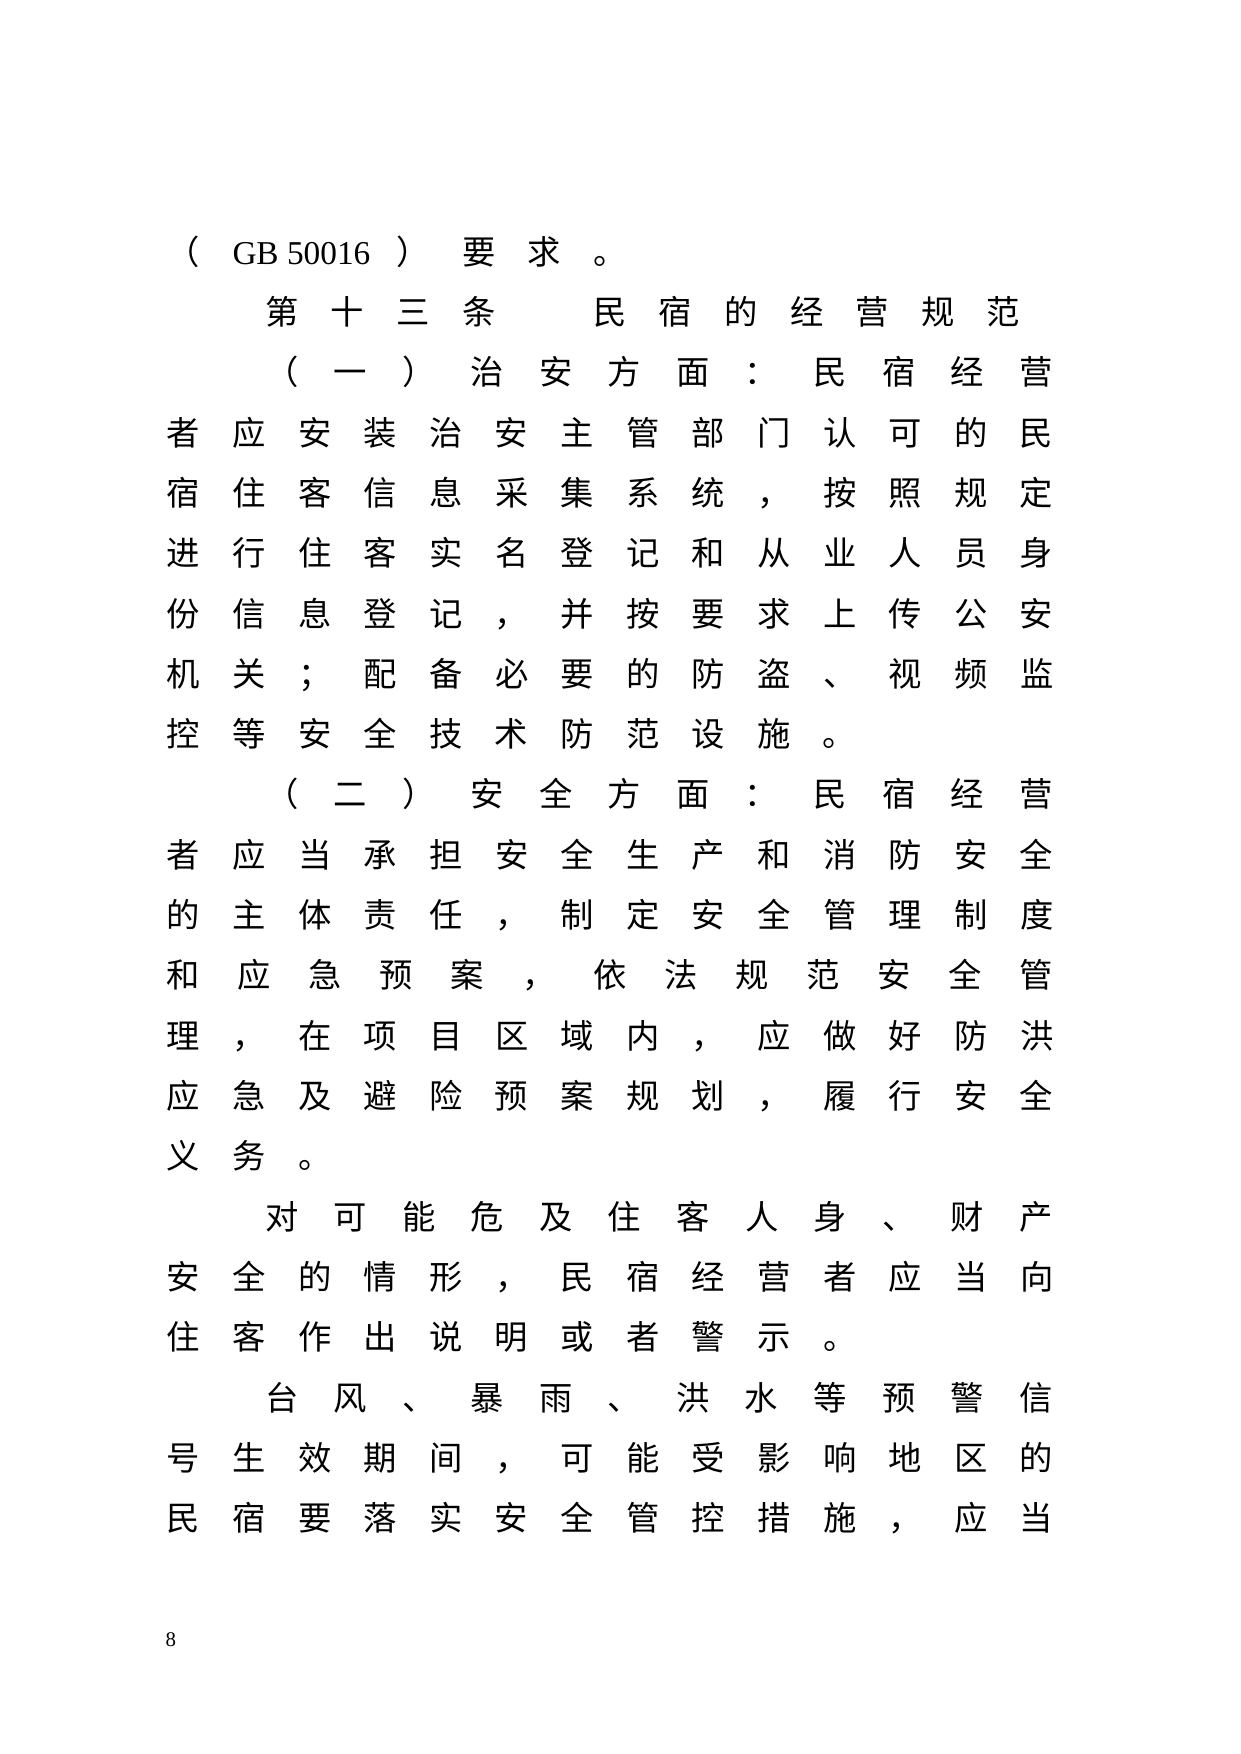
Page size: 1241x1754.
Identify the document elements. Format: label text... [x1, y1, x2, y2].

list 第十三条 民宿的经营规范 [167, 280, 1085, 340]
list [167, 219, 1085, 280]
list （一）治安方面：民宿经营者应安装治安主管部门认可的民宿住客信息采集系统，按照规定进行住客实名登记和从业人员身份信息登记，并按要求上传公安机关；配备必要的防盗、视频监控等安全技术防范设施。 [167, 340, 1085, 762]
list 对可能危及住客人身、财产安全的情形，民宿经营者应当向住客作出说明或者警示。 [167, 1184, 1085, 1365]
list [167, 1365, 1085, 1546]
list （二）安全方面：民宿经营者应当承担安全生产和消防安全的主体责任，制定安全管理制度和应急预案，依法规范安全管理，在项目区域内，应做好防洪应急及避险预案规划，履行安全义务。 [167, 762, 1085, 1184]
